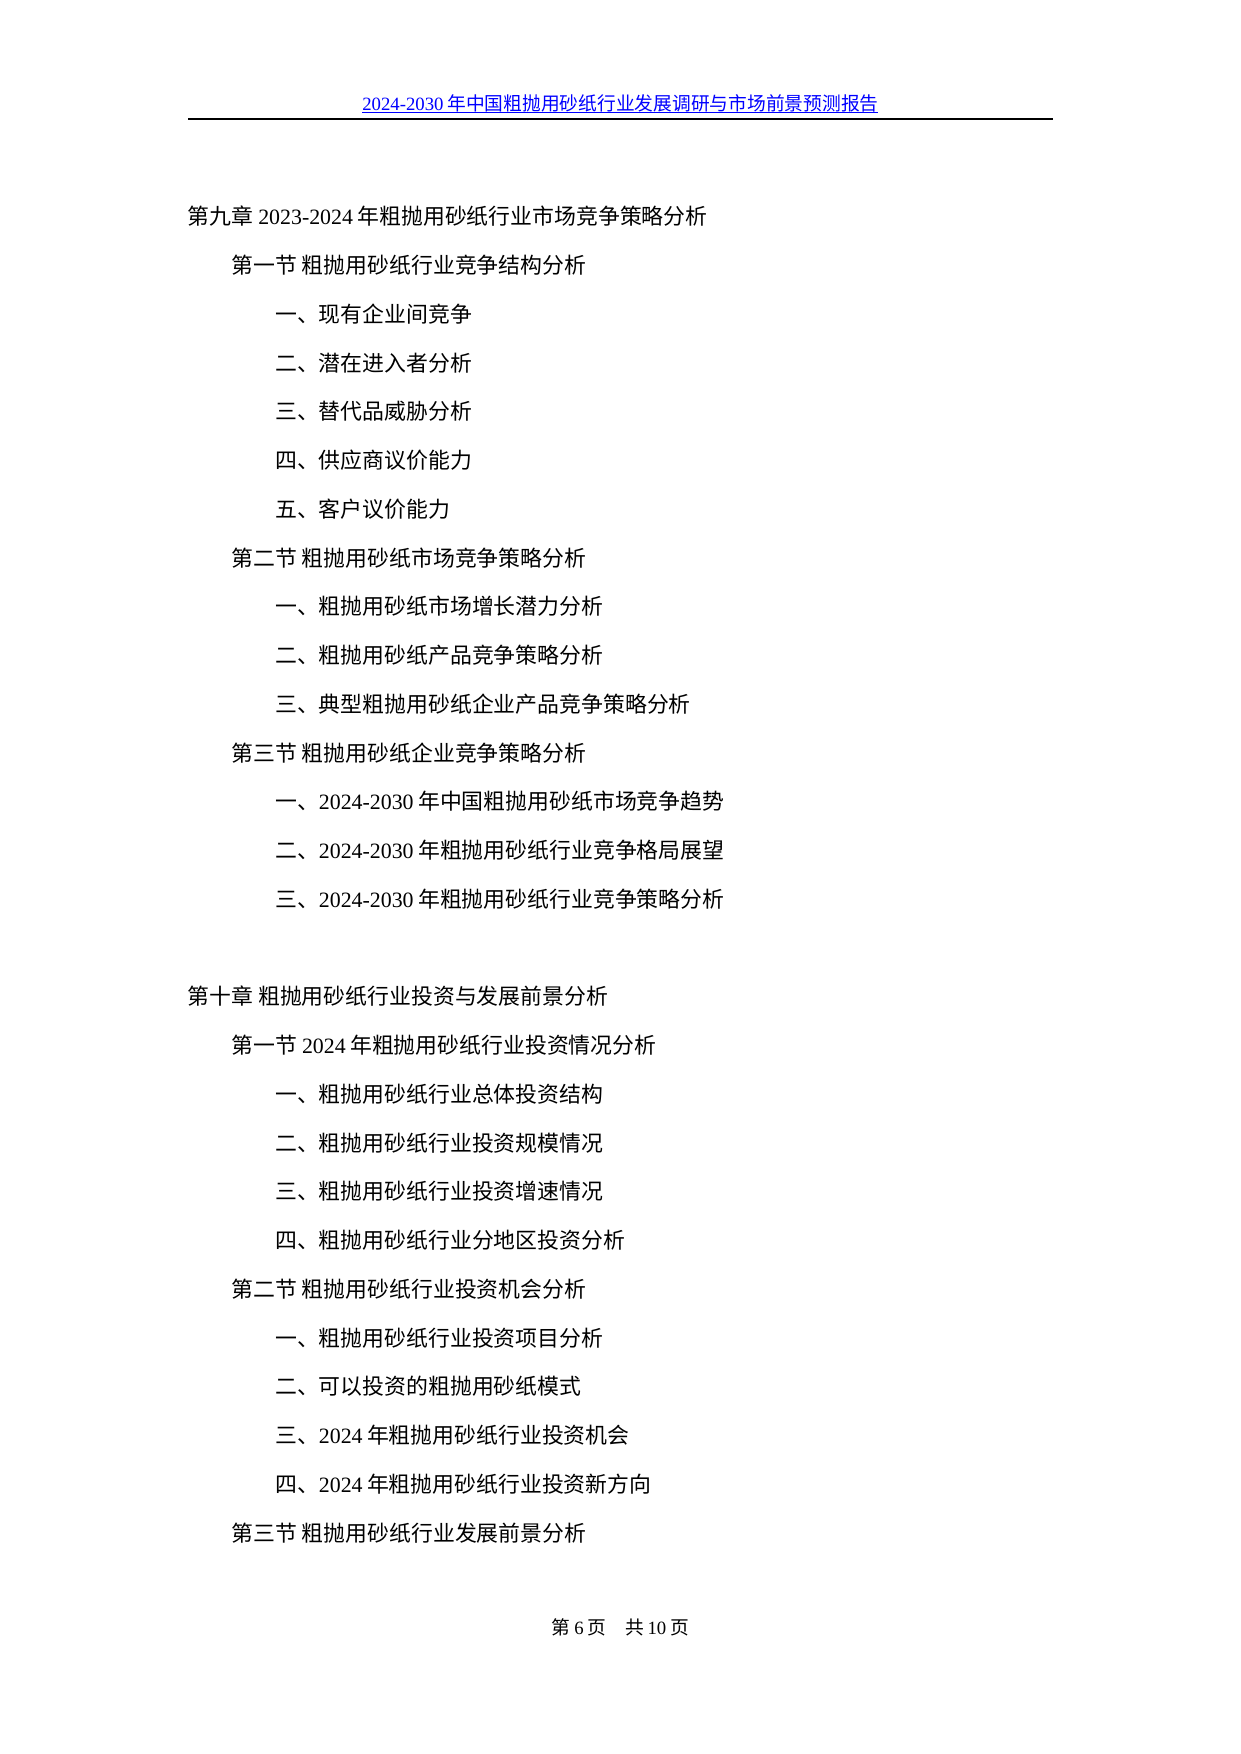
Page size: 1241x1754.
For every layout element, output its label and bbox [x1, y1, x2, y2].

text [187, 150, 1053, 1548]
